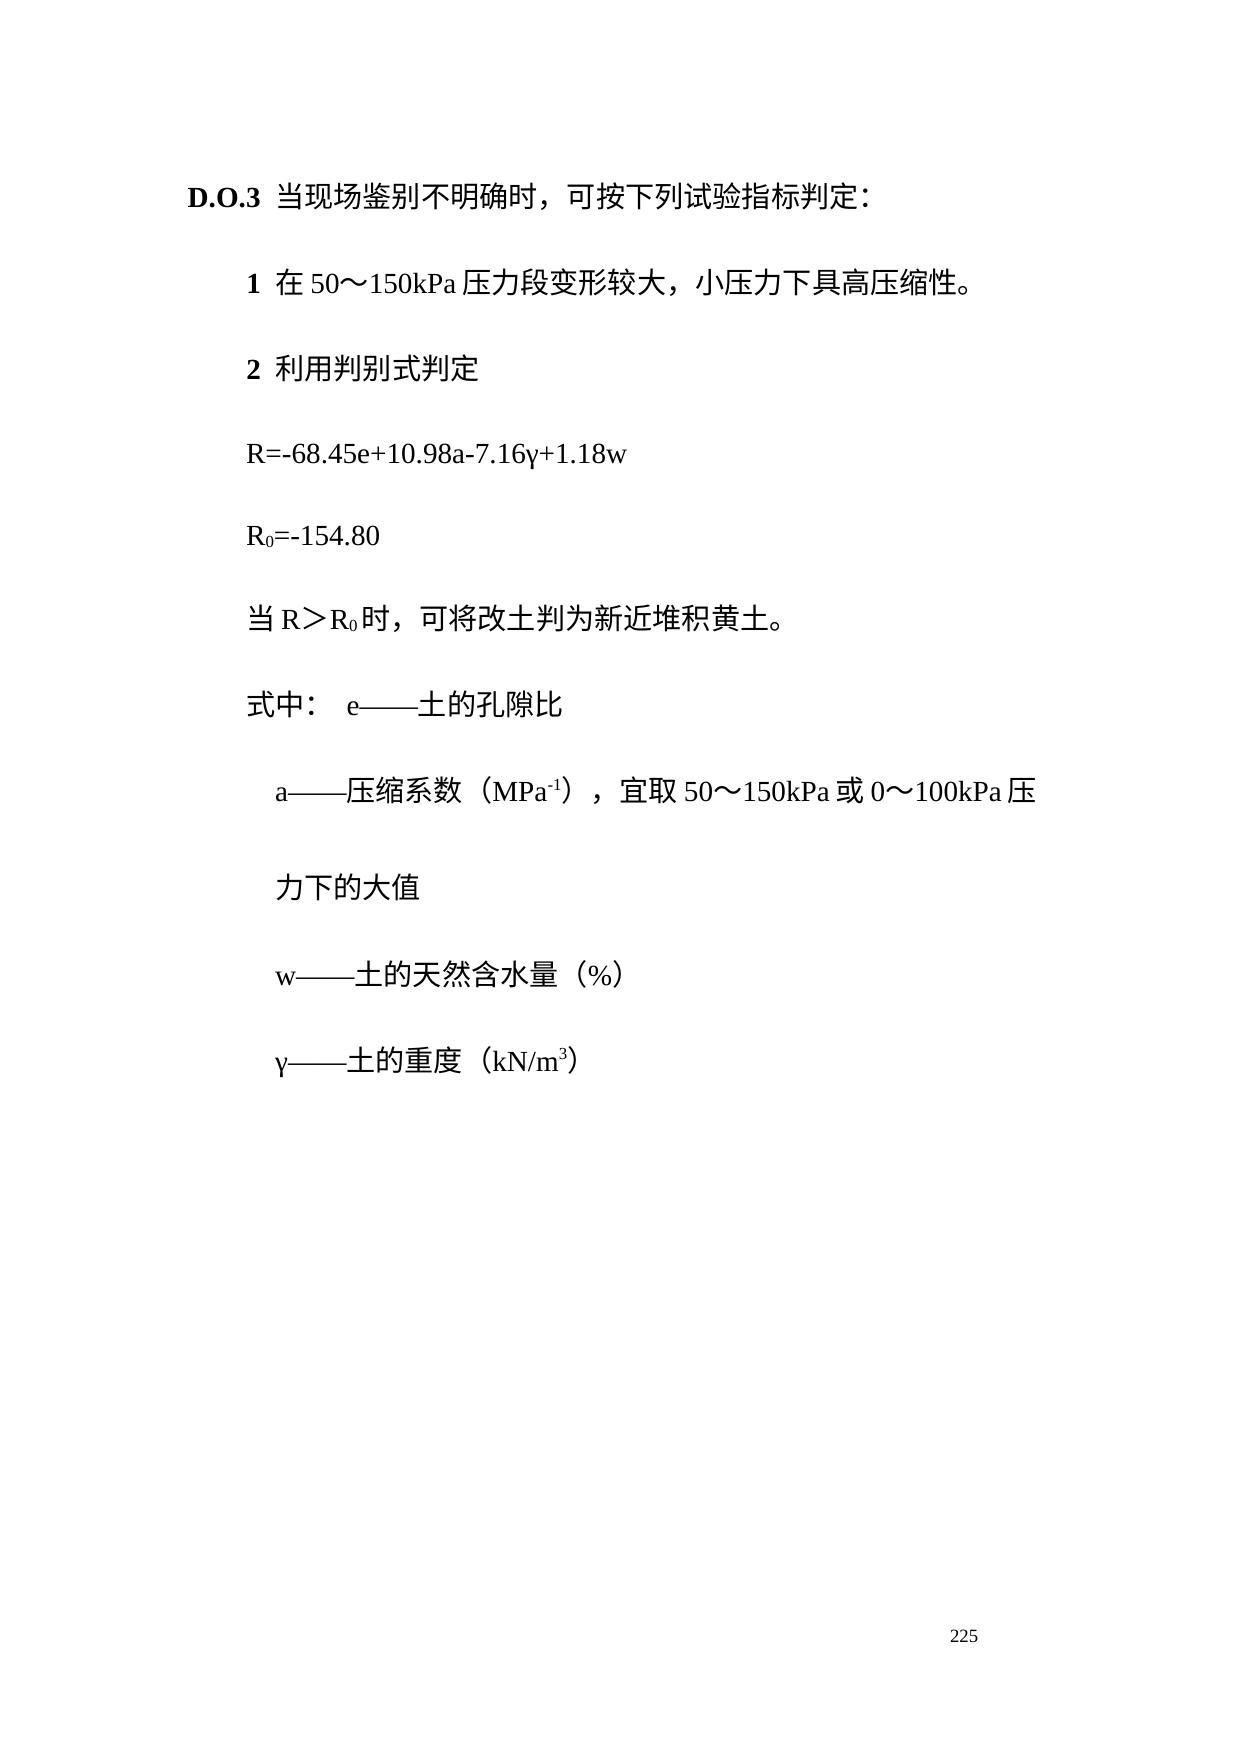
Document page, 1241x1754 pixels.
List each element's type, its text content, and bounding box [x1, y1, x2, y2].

text R0=-154.80 [187, 502, 1053, 567]
text a——压缩系数（MPa-1），宜取50～150kPa或0～100kPa压力下的大值 [275, 756, 1053, 919]
text 2 利用判别式判定 [187, 334, 1053, 399]
text D.O.3 当现场鉴别不明确时，可按下列试验指标判定： [187, 162, 1053, 227]
text γ——土的重度（kN/m3） [275, 1026, 1053, 1091]
text 1 在50～150kPa压力段变形较大，小压力下具高压缩性。 [187, 248, 1053, 313]
text 当R＞R0时，可将改土判为新近堆积黄土。 [187, 584, 1053, 649]
text 式中： e——土的孔隙比 [187, 670, 1053, 735]
text w——土的天然含水量（%） [275, 940, 1053, 1005]
text R=-68.45e+10.98a-7.16γ+1.18w [187, 420, 1053, 485]
